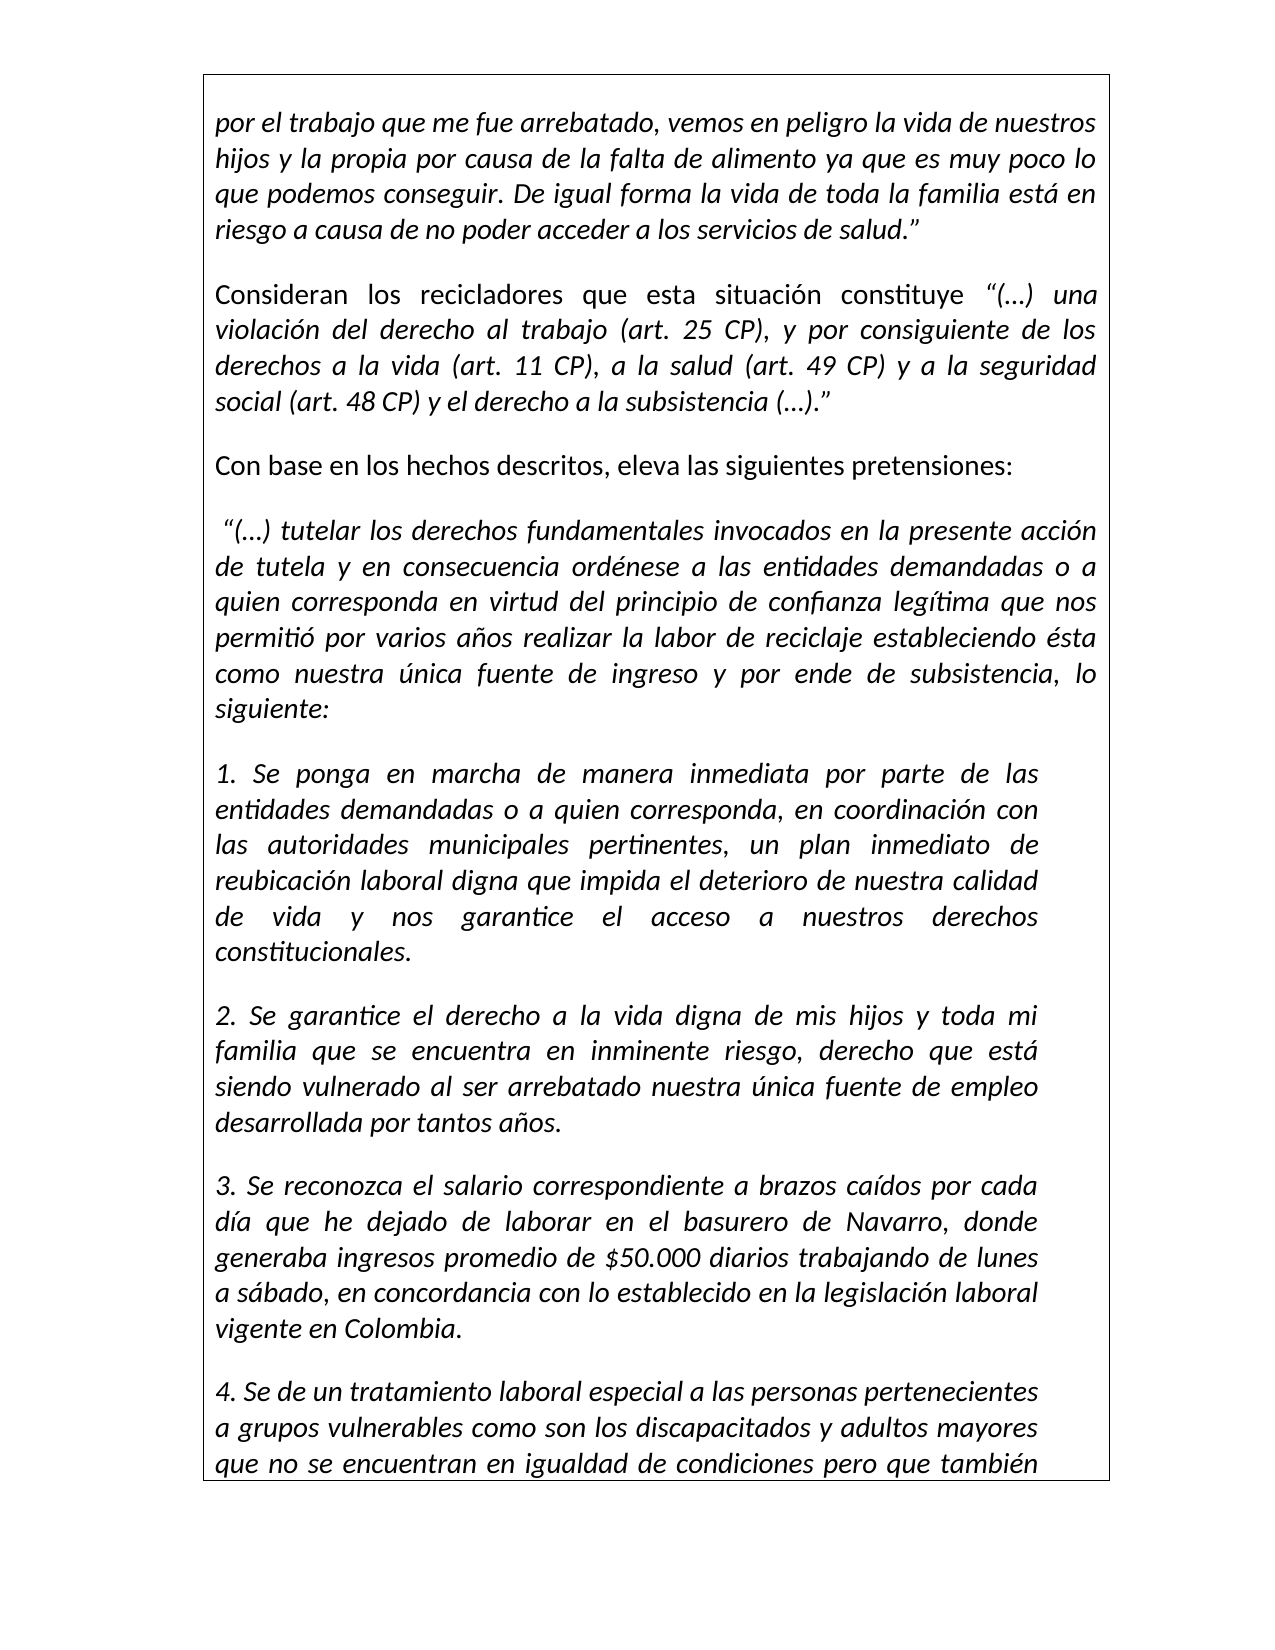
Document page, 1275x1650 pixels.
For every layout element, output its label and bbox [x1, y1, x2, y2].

table_header [204, 75, 1109, 1480]
